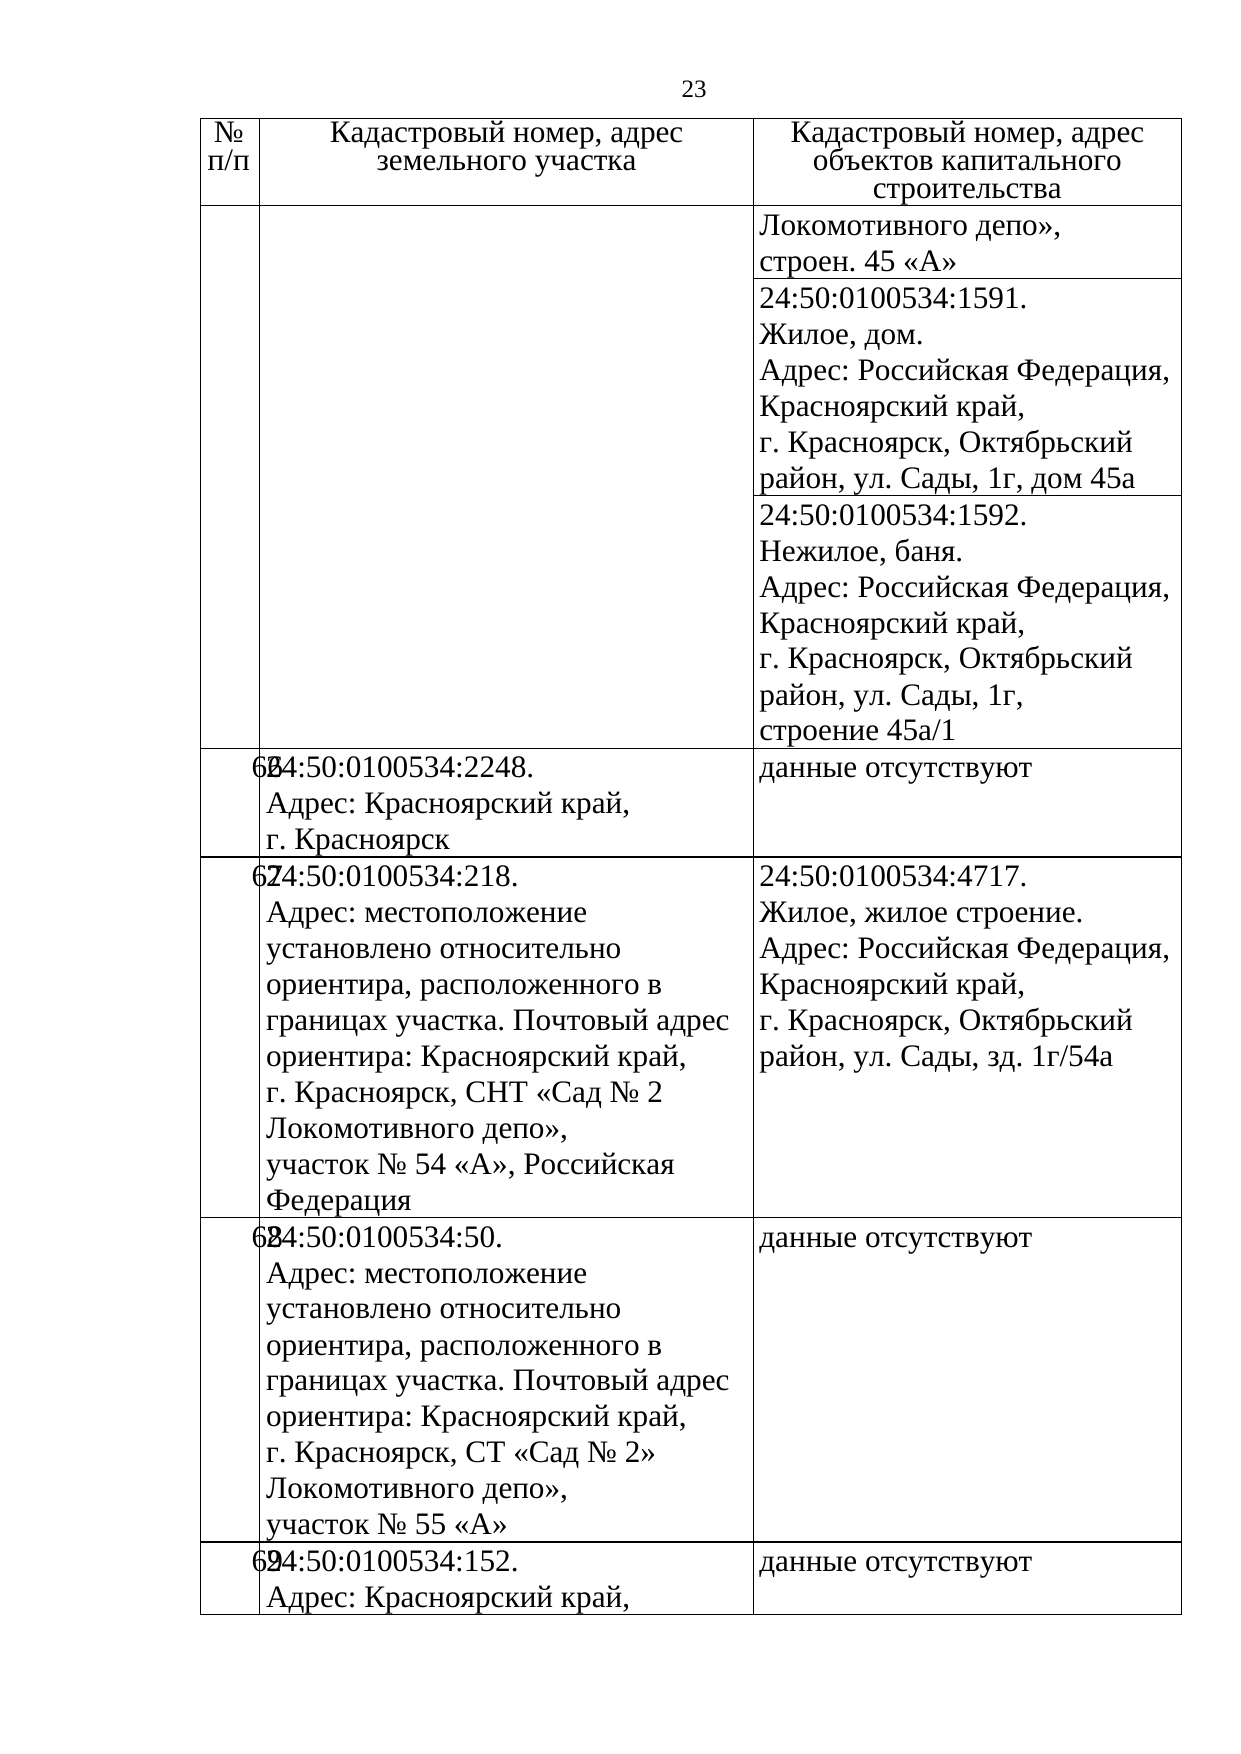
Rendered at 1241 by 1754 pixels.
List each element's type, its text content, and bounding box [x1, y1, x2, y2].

table_cell данные отсутствуют [754, 1543, 1181, 1614]
table_header № п/п [201, 119, 259, 205]
table_cell данные отсутствуют [754, 749, 1181, 856]
table_cell 24:50:0100534:218. Адрес: местоположение установлено относительно ориентира, расположенного в границах участка. Почтовый адрес ориентира: Красноярский край, г. Красноярск, СНТ «Сад № 2 Локомотивного депо», участок № 54 «А», Российская Федерация [260, 858, 753, 1217]
table_cell 24:50:0100534:1591. Жилое, дом. Адрес: Российская Федерация, Красноярский край, г. Красноярск, Октябрьский район, ул. Сады, 1г, дом 45а [754, 279, 1181, 495]
table_header Кадастровый номер, адрес земельного участка [260, 119, 753, 205]
table_cell 24:50:0100534:4717. Жилое, жилое строение. Адрес: Российская Федерация, Красноярский край, г. Красноярск, Октябрьский район, ул. Сады, зд. 1г/54а [754, 858, 1181, 1217]
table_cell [260, 1543, 753, 1614]
table_cell 24:50:0100534:50. Адрес: местоположение установлено относительно ориентира, расположенного в границах участка. Почтовый адрес ориентира: Красноярский край, г. Красноярск, СТ «Сад № 2» Локомотивного депо», участок № 55 «А» [260, 1218, 753, 1541]
table_cell 24:50:0100534:2248. Адрес: Красноярский край, г. Красноярск [260, 749, 753, 856]
table_cell [201, 1218, 259, 1541]
table_cell [201, 858, 259, 1217]
table_header Кадастровый номер, адрес объектов капитального строительства [754, 119, 1181, 205]
table_cell [201, 1543, 259, 1614]
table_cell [754, 206, 1181, 278]
table_cell [201, 749, 259, 856]
table_cell 24:50:0100534:1592. Нежилое, баня. Адрес: Российская Федерация, Красноярский край, г. Красноярск, Октябрьский район, ул. Сады, 1г, строение 45а/1 [754, 496, 1181, 748]
table_cell данные отсутствуют [754, 1218, 1181, 1541]
